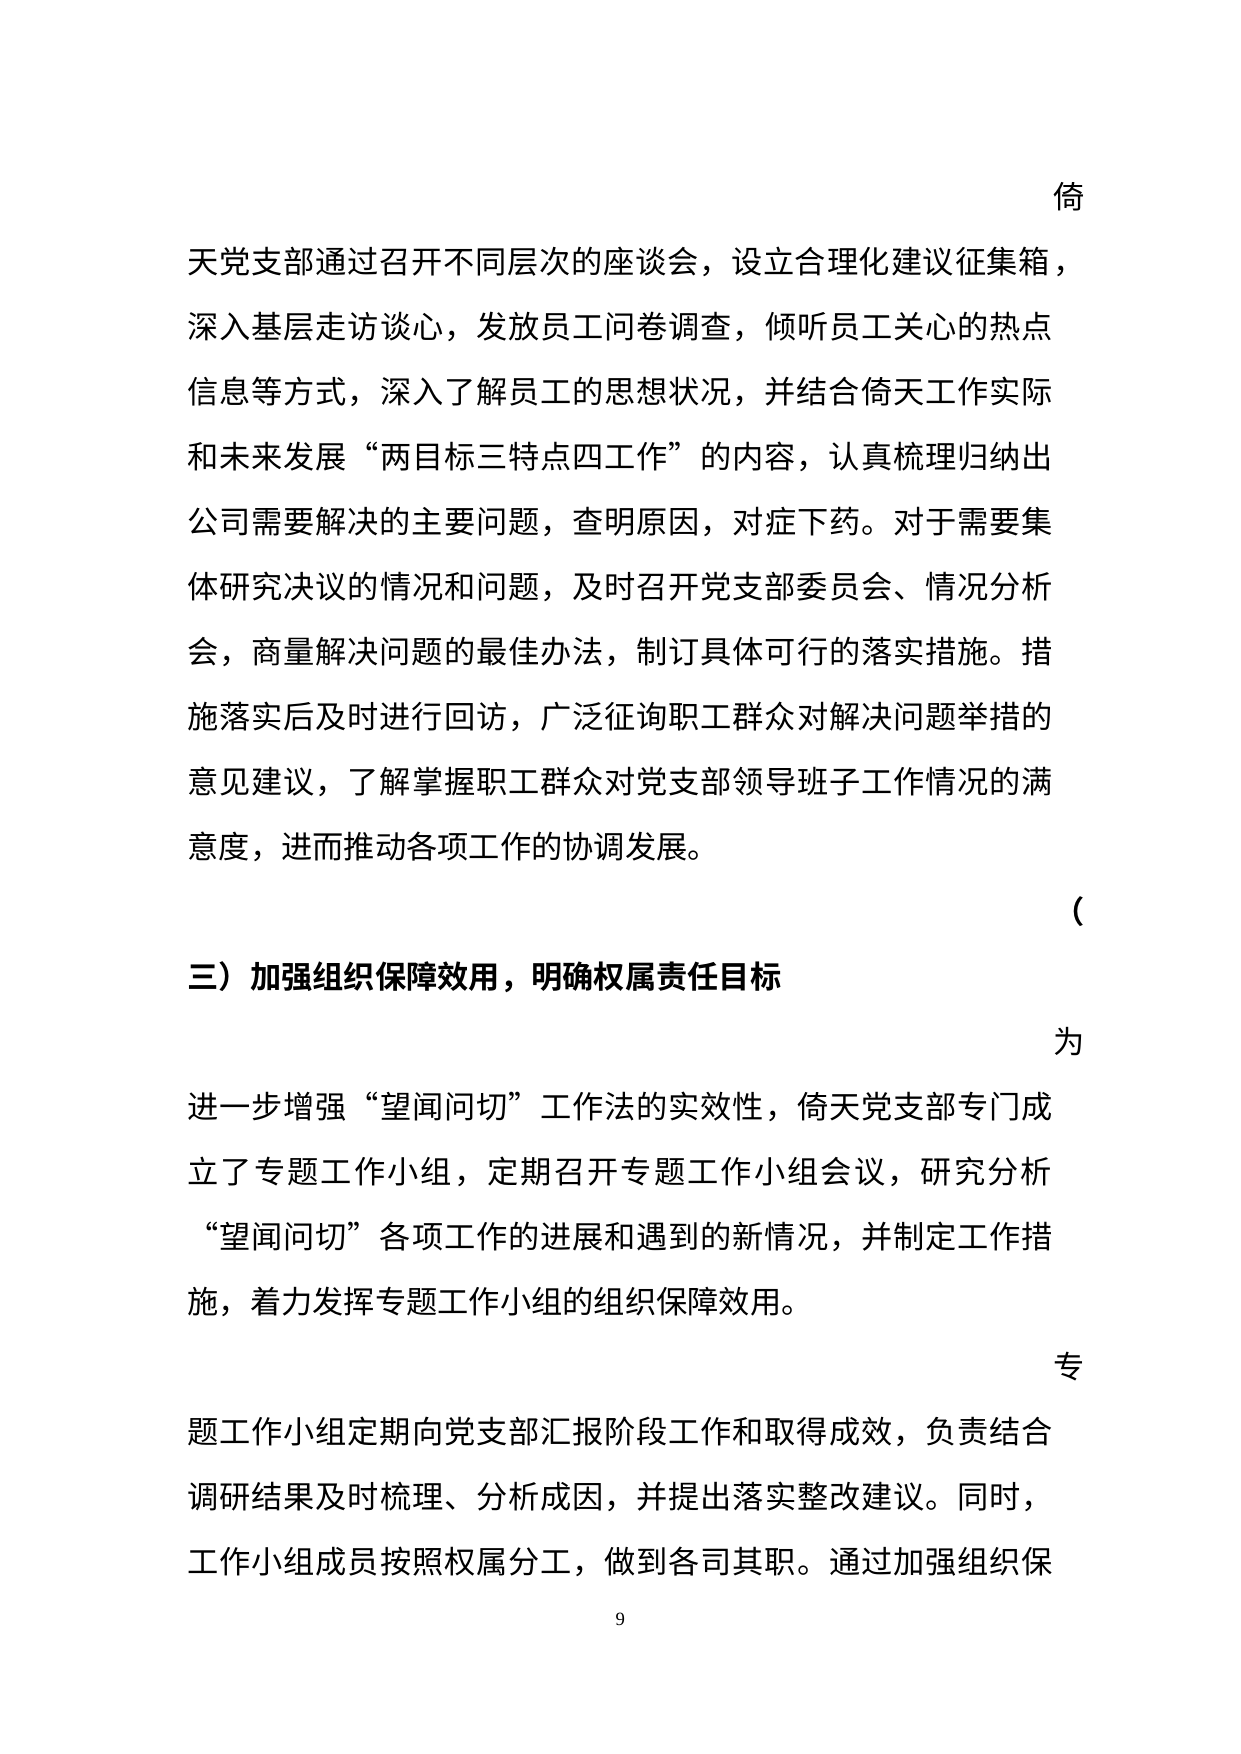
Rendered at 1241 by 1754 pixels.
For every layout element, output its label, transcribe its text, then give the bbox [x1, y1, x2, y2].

text 倚天党支部通过召开不同层次的座谈会，设立合理化建议征集箱，深入基层走访谈心，发放员工问卷调查，倾听员工关心的热点信息等方式，深入了解员工的思想状况，并结合倚天工作实际和未来发展“两目标三特点四工作”的内容，认真梳理归纳出公司需要解决的主要问题，查明原因，对症下药。对于需要集体研究决议的情况和问题，及时召开党支部委员会、情况分析会，商量解决问题的最佳办法，制订具体可行的落实措施。措施落实后及时进行回访，广泛征询职工群众对解决问题举措的意见建议，了解掌握职工群众对党支部领导班子工作情况的满意度，进而推动各项工作的协调发展。 [187, 162, 1053, 877]
text 为进一步增强“望闻问切”工作法的实效性，倚天党支部专门成立了专题工作小组，定期召开专题工作小组会议，研究分析“望闻问切”各项工作的进展和遇到的新情况，并制定工作措施，着力发挥专题工作小组的组织保障效用。 [187, 1007, 1053, 1332]
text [187, 1332, 1053, 1592]
text （三）加强组织保障效用，明确权属责任目标 [187, 877, 1053, 1007]
